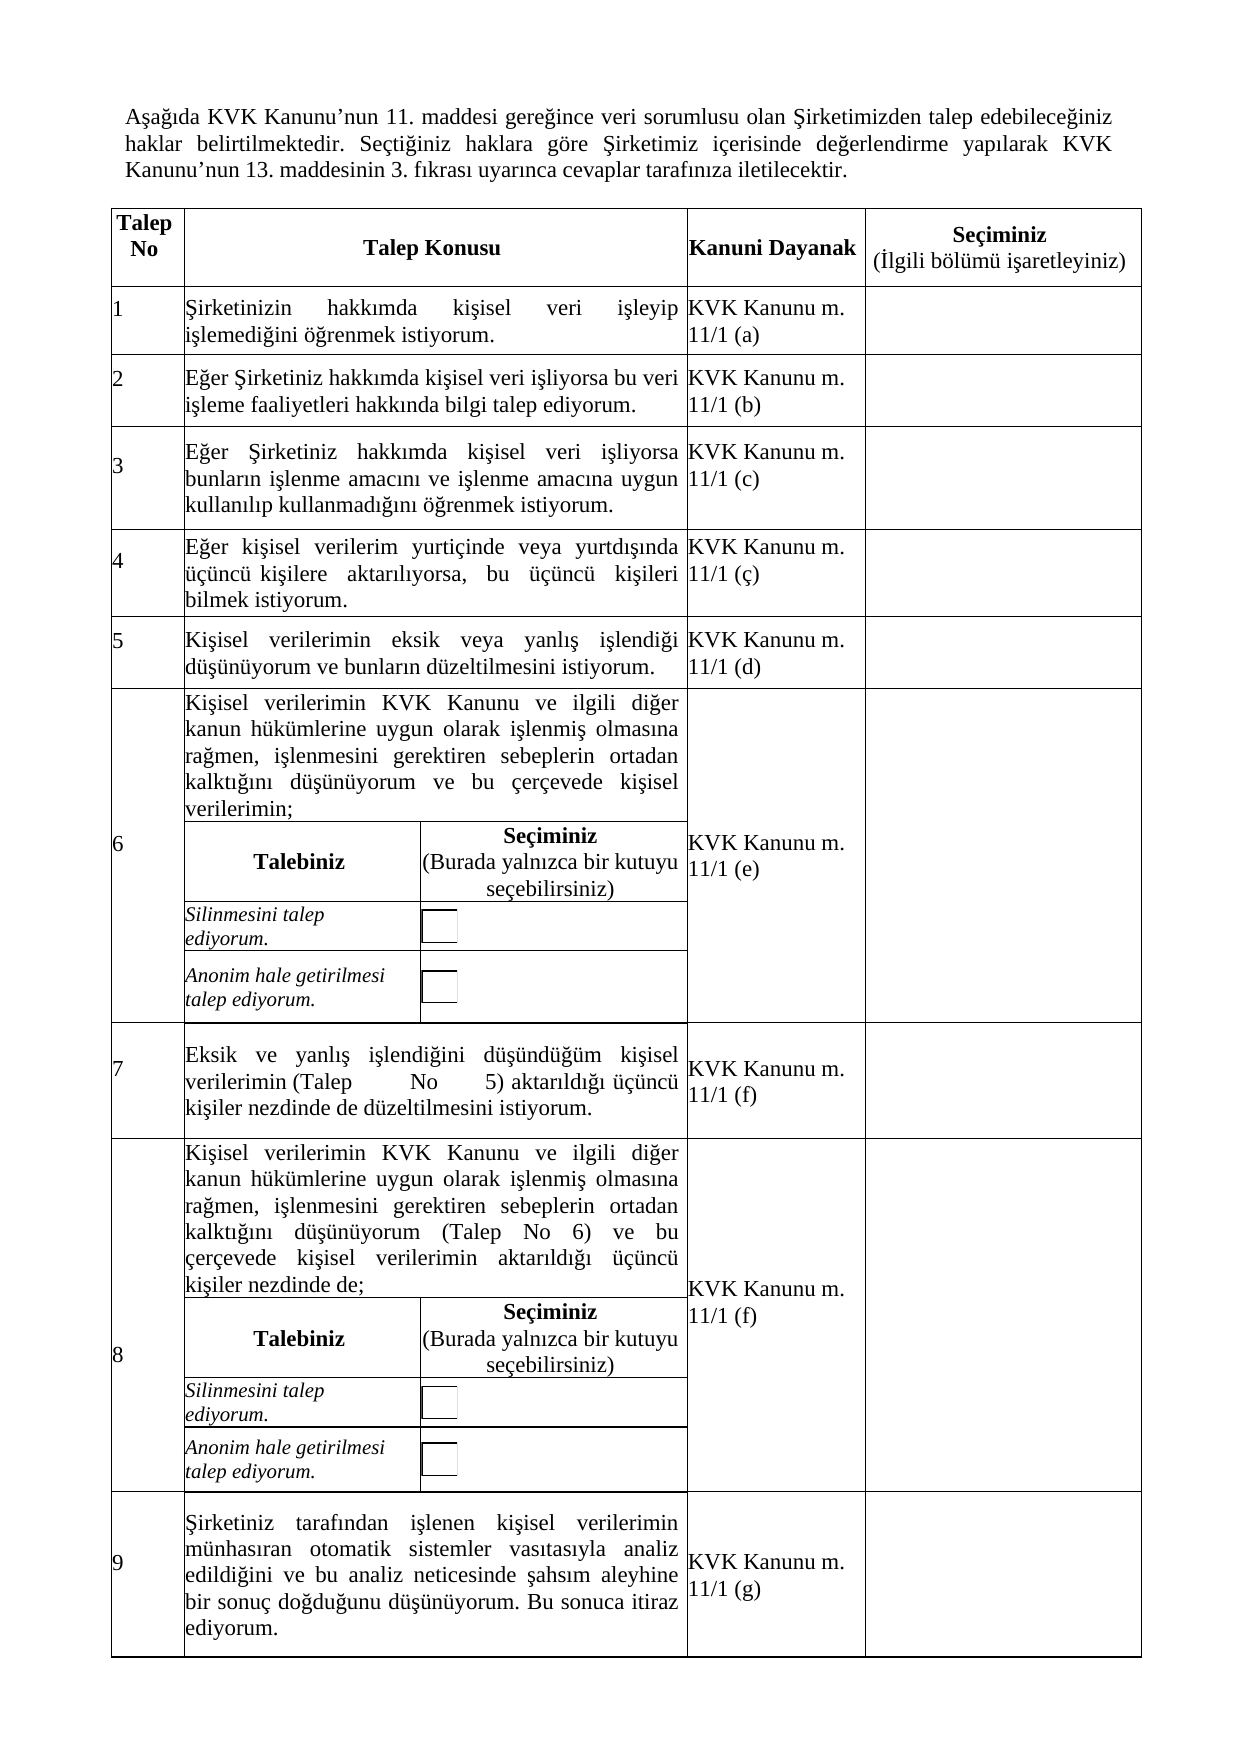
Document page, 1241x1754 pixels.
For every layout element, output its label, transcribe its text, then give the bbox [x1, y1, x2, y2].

table_cell Silinmesini talep ediyorum. [185, 902, 420, 950]
table_header Kanuni Dayanak [688, 209, 865, 286]
table_cell Silinmesini talep ediyorum. [185, 1378, 420, 1426]
table_cell KVK Kanunu m. 11/1 (ç) [688, 530, 865, 616]
table_cell KVK Kanunu m. 11/1 (f) [688, 1139, 865, 1491]
table_cell Talebiniz [185, 1298, 420, 1377]
table_cell Kişisel verilerimin KVK Kanunu ve ilgili diğer kanun hükümlerine uygun olarak işlenmiş olmasına rağmen, işlenmesini gerektiren sebeplerin ortadan kalktığını düşünüyorum (Talep No 6) ve bu çerçevede kişisel verilerimin aktarıldığı üçüncü kişiler nezdinde de; [185, 1139, 687, 1297]
picture [421, 970, 458, 1003]
table_cell Eğer Şirketiniz hakkımda kişisel veri işliyorsa bunların işlenme amacını ve işlenme amacına uygun kullanılıp kullanmadığını öğrenmek istiyorum. [185, 427, 687, 528]
table_cell KVK Kanunu m. 11/1 (e) [688, 689, 865, 1022]
table_cell 4 [112, 530, 184, 616]
table_cell Eğer Şirketiniz hakkımda kişisel veri işliyorsa bu veri işleme faaliyetleri hakkında bilgi talep ediyorum. [185, 355, 687, 426]
table_cell [866, 355, 1141, 426]
table_cell 3 [112, 427, 184, 528]
table_cell [866, 427, 1141, 528]
table_cell KVK Kanunu m. 11/1 (d) [688, 617, 865, 688]
table_cell Şirketiniz tarafından işlenen kişisel verilerimin münhasıran otomatik sistemler vasıtasıyla analiz edildiğini ve bu analiz neticesinde şahsım aleyhine bir sonuç doğduğunu düşünüyorum. Bu sonuca itiraz ediyorum. [185, 1493, 687, 1656]
table_cell [421, 902, 687, 950]
table_cell [866, 617, 1141, 688]
picture [421, 1442, 458, 1476]
table_cell [866, 1023, 1141, 1138]
table_cell KVK Kanunu m. 11/1 (c) [688, 427, 865, 528]
table_cell KVK Kanunu m. 11/1 (a) [688, 287, 865, 354]
table_cell Anonim hale getirilmesi talep ediyorum. [185, 951, 420, 1022]
picture [421, 909, 458, 943]
table_cell Eksik ve yanlış işlendiğini düşündüğüm kişisel verilerimin (Talep No 5) aktarıldığı üçüncü kişiler nezdinde de düzeltilmesini istiyorum. [185, 1024, 687, 1138]
table_cell Eğer kişisel verilerim yurtiçinde veya yurtdışında üçüncü kişilere aktarılıyorsa, bu üçüncü kişileri bilmek istiyorum. [185, 530, 687, 616]
picture [421, 1386, 458, 1419]
table_cell [866, 689, 1141, 1022]
table_cell Kişisel verilerimin KVK Kanunu ve ilgili diğer kanun hükümlerine uygun olarak işlenmiş olmasına rağmen, işlenmesini gerektiren sebeplerin ortadan kalktığını düşünüyorum ve bu çerçevede kişisel verilerimin; [185, 689, 687, 821]
table_cell [421, 1428, 687, 1491]
table_cell Talebiniz [185, 822, 420, 901]
table_cell [866, 530, 1141, 616]
table_cell Şirketinizin hakkımda kişisel veri işleyip işlemediğini öğrenmek istiyorum. [185, 287, 687, 354]
table_cell [421, 951, 687, 1022]
table_cell 5 [112, 617, 184, 688]
table_cell [866, 1139, 1141, 1491]
table_cell Seçiminiz (Burada yalnızca bir kutuyu seçebilirsiniz) [421, 822, 687, 901]
table_cell 7 [112, 1023, 184, 1138]
table_cell Kişisel verilerimin eksik veya yanlış işlendiği düşünüyorum ve bunların düzeltilmesini istiyorum. [185, 617, 687, 688]
table_cell KVK Kanunu m. 11/1 (f) [688, 1023, 865, 1138]
table_cell 1 [112, 287, 184, 354]
table_header Talep Konusu [185, 209, 687, 286]
table_cell [421, 1378, 687, 1426]
table_cell KVK Kanunu m. 11/1 (b) [688, 355, 865, 426]
table_cell [866, 287, 1141, 354]
table_header Seçiminiz (İlgili bölümü işaretleyiniz) [866, 209, 1141, 286]
table_cell Seçiminiz (Burada yalnızca bir kutuyu seçebilirsiniz) [421, 1298, 687, 1377]
table_cell KVK Kanunu m. 11/1 (g) [688, 1492, 865, 1656]
table_header Talep No [112, 209, 184, 286]
table_cell [866, 1492, 1141, 1656]
table_cell 9 [112, 1492, 184, 1656]
table_cell 6 [112, 689, 184, 1022]
text Aşağıda KVK Kanunu’nun 11. maddesi gereğince veri sorumlusu olan Şirketimizden talep edebileceğiniz haklar belirtilmektedir. Seçtiğiniz haklara göre Şirketimiz içerisinde değerlendirme yapılarak KVK Kanunu’nun 13. maddesinin 3. fıkrası uyarınca cevaplar tarafınıza iletilecektir. [125, 103, 1114, 182]
table_cell 8 [112, 1139, 184, 1491]
table_cell Anonim hale getirilmesi talep ediyorum. [185, 1428, 420, 1491]
table_cell 2 [112, 355, 184, 426]
